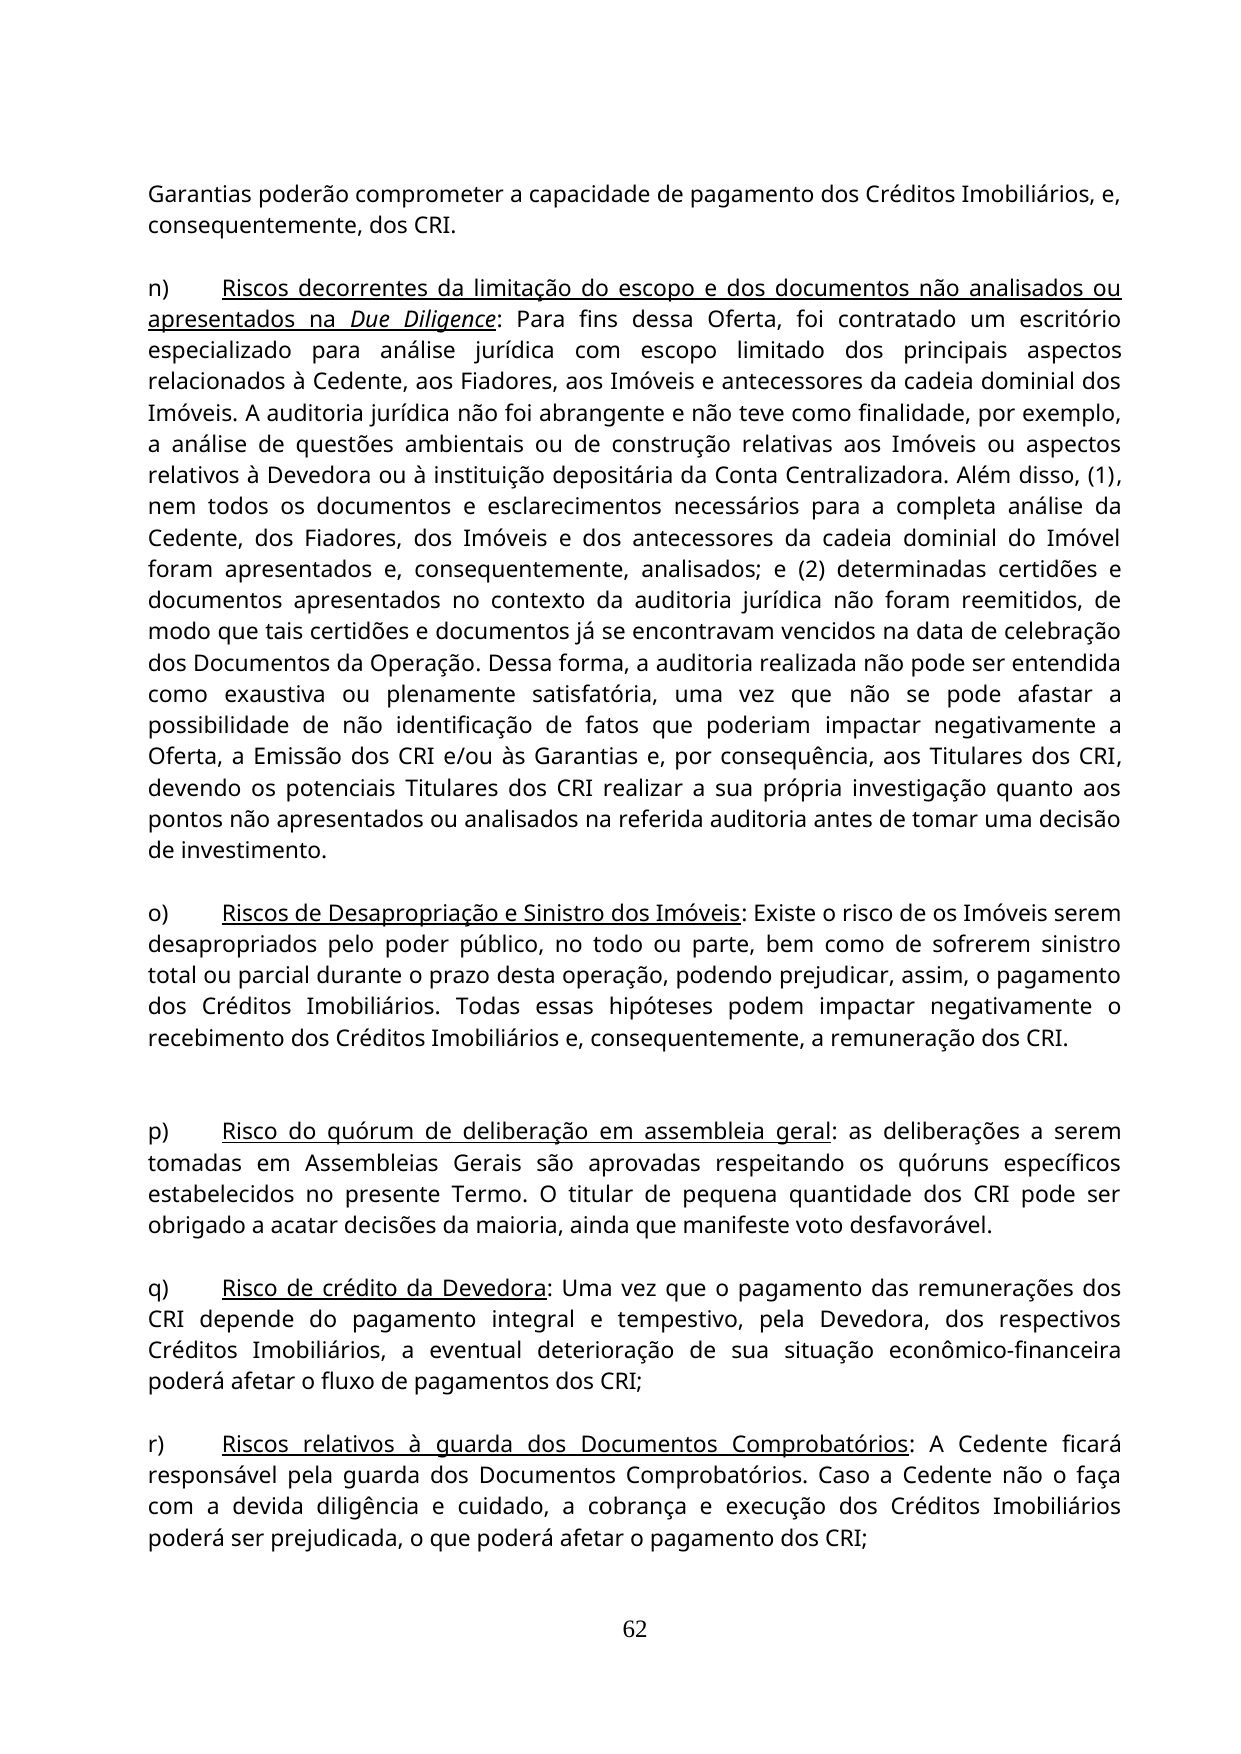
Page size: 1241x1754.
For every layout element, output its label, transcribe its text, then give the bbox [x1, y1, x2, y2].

list Riscos decorrentes da limitação do escopo e dos documentos não analisados ou apresentados na Due Diligence: Para fins dessa Oferta, foi contratado um escritório especializado para análise jurídica com escopo limitado dos principais aspectos relacionados à Cedente, aos Fiadores, aos Imóveis e antecessores da cadeia dominial dos Imóveis. A auditoria jurídica não foi abrangente e não teve como finalidade, por exemplo, a análise de questões ambientais ou de construção relativas aos Imóveis ou aspectos relativos à Devedora ou à instituição depositária da Conta Centralizadora. Além disso, (1), nem todos os documentos e esclarecimentos necessários para a completa análise da Cedente, dos Fiadores, dos Imóveis e dos antecessores da cadeia dominial do Imóvel foram apresentados e, consequentemente, analisados; e (2) determinadas certidões e documentos apresentados no contexto da auditoria jurídica não foram reemitidos, de modo que tais certidões e documentos já se encontravam vencidos na data de celebração dos Documentos da Operação. Dessa forma, a auditoria realizada não pode ser entendida como exaustiva ou plenamente satisfatória, uma vez que não se pode afastar a possibilidade de não identificação de fatos que poderiam impactar negativamente a Oferta, a Emissão dos CRI e/ou às Garantias e, por consequência, aos Titulares dos CRI, devendo os potenciais Titulares dos CRI realizar a sua própria investigação quanto aos pontos não apresentados ou analisados na referida auditoria antes de tomar uma decisão de investimento. [148, 271, 1122, 865]
list Riscos relativos à guarda dos Documentos Comprobatórios: A Cedente ficará responsável pela guarda dos Documentos Comprobatórios. Caso a Cedente não o faça com a devida diligência e cuidado, a cobrança e execução dos Créditos Imobiliários poderá ser prejudicada, o que poderá afetar o pagamento dos CRI; [148, 1427, 1122, 1552]
list Risco do quórum de deliberação em assembleia geral: as deliberações a serem tomadas em Assembleias Gerais são aprovadas respeitando os quóruns específicos estabelecidos no presente Termo. O titular de pequena quantidade dos CRI pode ser obrigado a acatar decisões da maioria, ainda que manifeste voto desfavorável. [148, 1115, 1122, 1240]
list Risco de crédito da Devedora: Uma vez que o pagamento das remunerações dos CRI depende do pagamento integral e tempestivo, pela Devedora, dos respectivos Créditos Imobiliários, a eventual deterioração de sua situação econômico-financeira poderá afetar o fluxo de pagamentos dos CRI; [148, 1271, 1122, 1396]
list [148, 177, 1122, 240]
list Riscos de Desapropriação e Sinistro dos Imóveis: Existe o risco de os Imóveis serem desapropriados pelo poder público, no todo ou parte, bem como de sofrerem sinistro total ou parcial durante o prazo desta operação, podendo prejudicar, assim, o pagamento dos Créditos Imobiliários. Todas essas hipóteses podem impactar negativamente o recebimento dos Créditos Imobiliários e, consequentemente, a remuneração dos CRI. [148, 896, 1122, 1052]
